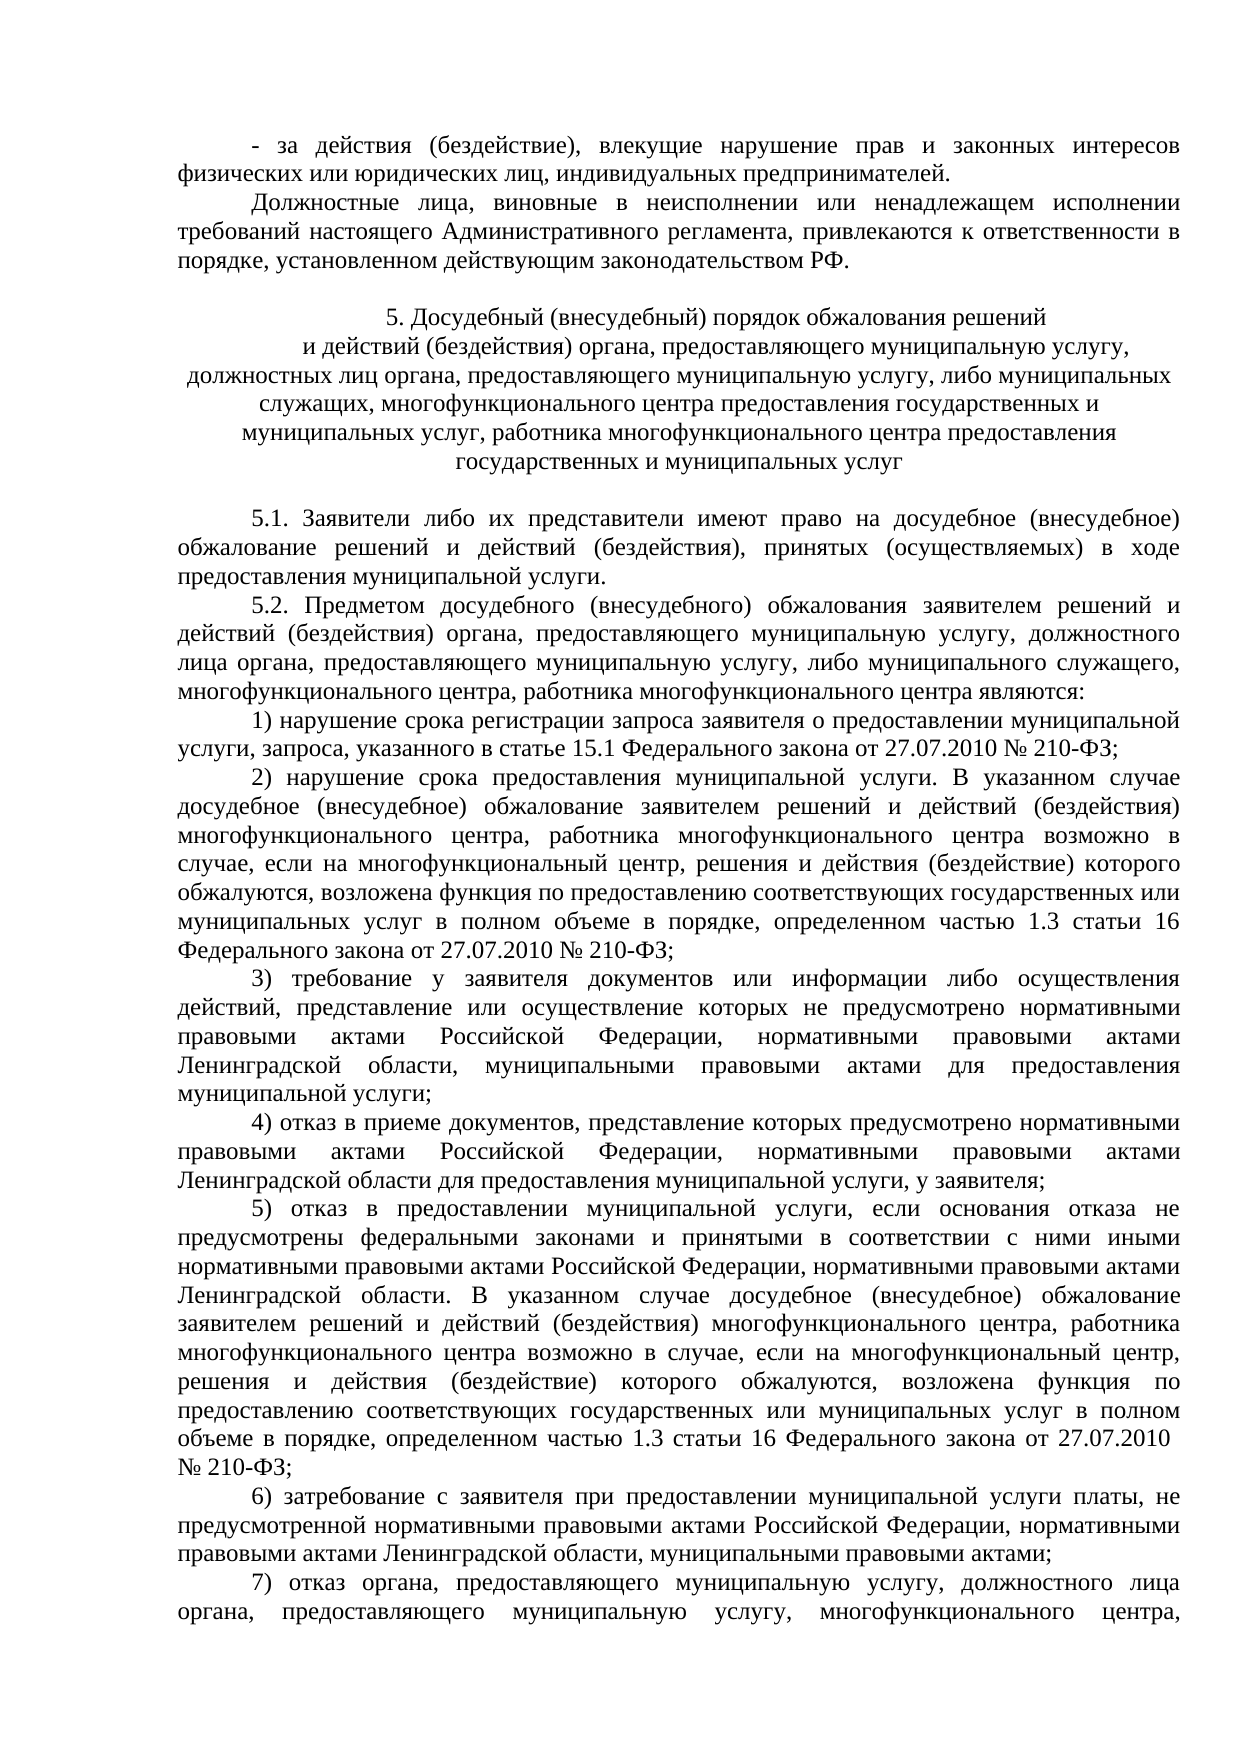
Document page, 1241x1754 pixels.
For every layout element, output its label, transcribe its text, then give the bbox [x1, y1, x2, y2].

text 5.1. Заявители либо их представители имеют право на досудебное (внесудебное) обжалование решений и действий (бездействия), принятых (осуществляемых) в ходе предоставления муниципальной услуги. [177, 503, 1181, 590]
text Должностные лица, виновные в неисполнении или ненадлежащем исполнении требований настоящего Административного регламента, привлекаются к ответственности в порядке, установленном действующим законодательством РФ. [177, 187, 1181, 273]
text - за действия (бездействие), влекущие нарушение прав и законных интересов физических или юридических лиц, индивидуальных предпринимателей. [177, 130, 1181, 187]
text 1) нарушение срока регистрации запроса заявителя о предоставлении муниципальной услуги, запроса, указанного в статье 15.1 Федерального закона от 27.07.2010 № 210-ФЗ; [177, 705, 1181, 762]
text 5.2. Предметом досудебного (внесудебного) обжалования заявителем решений и действий (бездействия) органа, предоставляющего муниципальную услугу, должностного лица органа, предоставляющего муниципальную услугу, либо муниципального служащего, многофункционального центра, работника многофункционального центра являются: [177, 590, 1181, 705]
text 3) требование у заявителя документов или информации либо осуществления действий, представление или осуществление которых не предусмотрено нормативными правовыми актами Российской Федерации, нормативными правовыми актами Ленинградской области, муниципальными правовыми актами для предоставления муниципальной услуги; [177, 963, 1181, 1107]
text 5. Досудебный (внесудебный) порядок обжалования решений [177, 302, 1181, 331]
text 5) отказ в предоставлении муниципальной услуги, если основания отказа не предусмотрены федеральными законами и принятыми в соответствии с ними иными нормативными правовыми актами Российской Федерации, нормативными правовыми актами Ленинградской области. В указанном случае досудебное (внесудебное) обжалование заявителем решений и действий (бездействия) многофункционального центра, работника многофункционального центра возможно в случае, если на многофункциональный центр, решения и действия (бездействие) которого обжалуются, возложена функция по предоставлению соответствующих государственных или муниципальных услуг в полном объеме в порядке, определенном частью 1.3 статьи 16 Федерального закона от 27.07.2010 № 210-ФЗ; [177, 1193, 1181, 1481]
text 2) нарушение срока предоставления муниципальной услуги. В указанном случае досудебное (внесудебное) обжалование заявителем решений и действий (бездействия) многофункционального центра, работника многофункционального центра возможно в случае, если на многофункциональный центр, решения и действия (бездействие) которого обжалуются, возложена функция по предоставлению соответствующих государственных или муниципальных услуг в полном объеме в порядке, определенном частью 1.3 статьи 16 Федерального закона от 27.07.2010 № 210-ФЗ; [177, 762, 1181, 963]
text 6) затребование с заявителя при предоставлении муниципальной услуги платы, не предусмотренной нормативными правовыми актами Российской Федерации, нормативными правовыми актами Ленинградской области, муниципальными правовыми актами; [177, 1481, 1181, 1567]
text 4) отказ в приеме документов, представление которых предусмотрено нормативными правовыми актами Российской Федерации, нормативными правовыми актами Ленинградской области для предоставления муниципальной услуги, у заявителя; [177, 1107, 1181, 1193]
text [177, 1567, 1181, 1625]
text и действий (бездействия) органа, предоставляющего муниципальную услугу, должностных лиц органа, предоставляющего муниципальную услугу, либо муниципальных служащих, многофункционального центра предоставления государственных и муниципальных услуг, работника многофункционального центра предоставления государственных и муниципальных услуг [177, 331, 1181, 475]
